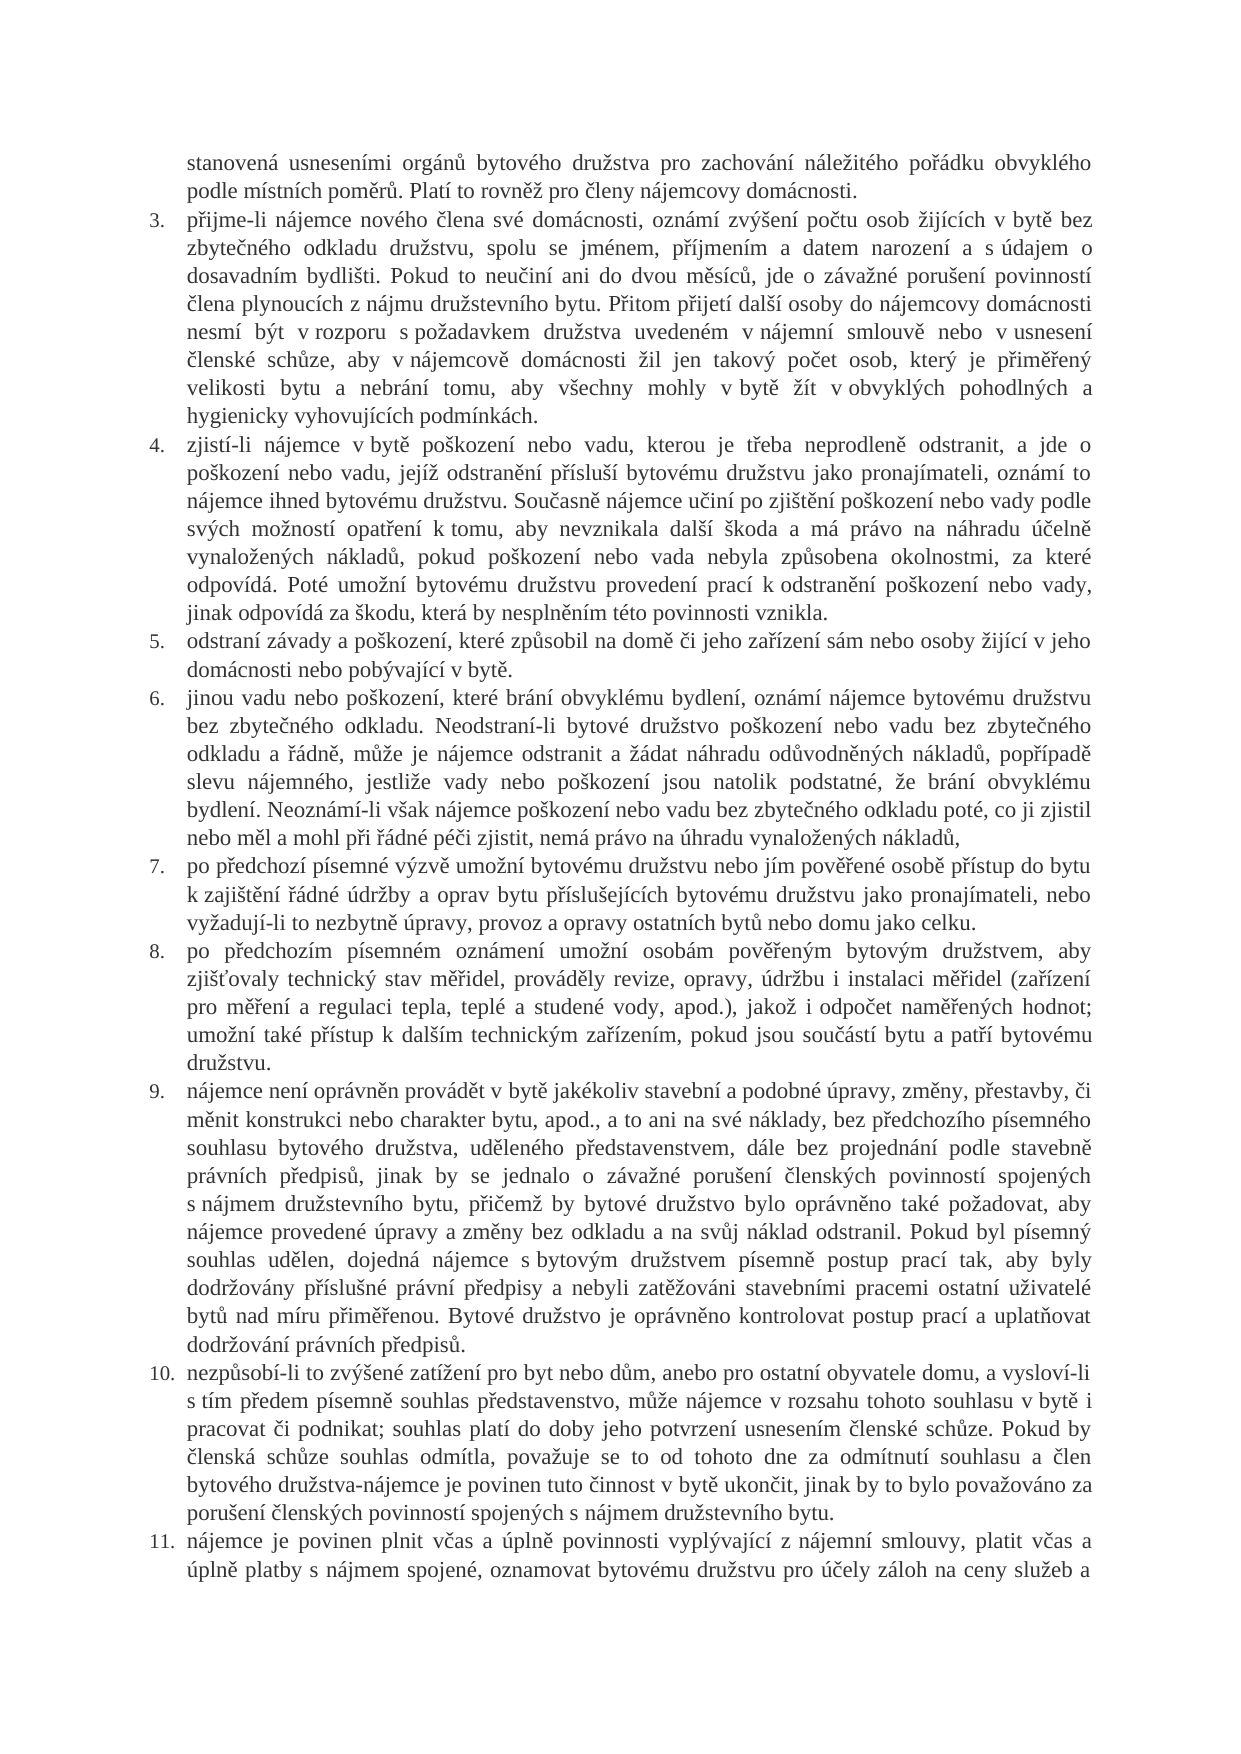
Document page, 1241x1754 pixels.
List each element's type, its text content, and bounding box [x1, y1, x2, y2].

list po předchozím písemném oznámení umožní osobám pověřeným bytovým družstvem, aby zjišťovaly technický stav měřidel, prováděly revize, opravy, údržbu i instalaci měřidel (zařízení pro měření a regulaci tepla, teplé a studené vody, apod.), jakož i odpočet naměřených hodnot; umožní také přístup k dalším technickým zařízením, pokud jsou součástí bytu a patří bytovému družstvu. [149, 935, 1093, 1076]
list zjistí-li nájemce v bytě poškození nebo vadu, kterou je třeba neprodleně odstranit, a jde o poškození nebo vadu, jejíž odstranění přísluší bytovému družstvu jako pronajímateli, oznámí to nájemce ihned bytovému družstvu. Současně nájemce učiní po zjištění poškození nebo vady podle svých možností opatření k tomu, aby nevznikala další škoda a má právo na náhradu účelně vynaložených nákladů, pokud poškození nebo vada nebyla způsobena okolnostmi, za které odpovídá. Poté umožní bytovému družstvu provedení prací k odstranění poškození nebo vady, jinak odpovídá za škodu, která by nesplněním této povinnosti vznikla. [149, 429, 1093, 626]
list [149, 1526, 1093, 1582]
list přijme-li nájemce nového člena své domácnosti, oznámí zvýšení počtu osob žijících v bytě bez zbytečného odkladu družstvu, spolu se jménem, příjmením a datem narození a s údajem o dosavadním bydlišti. Pokud to neučiní ani do dvou měsíců, jde o závažné porušení povinností člena plynoucích z nájmu družstevního bytu. Přitom přijetí další osoby do nájemcovy domácnosti nesmí být v rozporu s požadavkem družstva uvedeném v nájemní smlouvě nebo v usnesení členské schůze, aby v nájemcově domácnosti žil jen takový počet osob, který je přiměřený velikosti bytu a nebrání tomu, aby všechny mohly v bytě žít v obvyklých pohodlných a hygienicky vyhovujících podmínkách. [149, 204, 1093, 429]
list nezpůsobí-li to zvýšené zatížení pro byt nebo dům, anebo pro ostatní obyvatele domu, a vysloví-li s tím předem písemně souhlas představenstvo, může nájemce v rozsahu tohoto souhlasu v bytě i pracovat či podnikat; souhlas platí do doby jeho potvrzení usnesením členské schůze. Pokud by členská schůze souhlas odmítla, považuje se to od tohoto dne za odmítnutí souhlasu a člen bytového družstva-nájemce je povinen tuto činnost v bytě ukončit, jinak by to bylo považováno za porušení členských povinností spojených s nájmem družstevního bytu. [149, 1357, 1093, 1526]
list jinou vadu nebo poškození, které brání obvyklému bydlení, oznámí nájemce bytovému družstvu bez zbytečného odkladu. Neodstraní-li bytové družstvo poškození nebo vadu bez zbytečného odkladu a řádně, může je nájemce odstranit a žádat náhradu odůvodněných nákladů, popřípadě slevu nájemného, jestliže vady nebo poškození jsou natolik podstatné, že brání obvyklému bydlení. Neoznámí-li však nájemce poškození nebo vadu bez zbytečného odkladu poté, co ji zjistil nebo měl a mohl při řádné péči zjistit, nemá právo na úhradu vynaložených nákladů, [149, 682, 1093, 851]
list nájemce není oprávněn provádět v bytě jakékoliv stavební a podobné úpravy, změny, přestavby, či měnit konstrukci nebo charakter bytu, apod., a to ani na své náklady, bez předchozího písemného souhlasu bytového družstva, uděleného představenstvem, dále bez projednání podle stavebně právních předpisů, jinak by se jednalo o závažné porušení členských povinností spojených s nájmem družstevního bytu, přičemž by bytové družstvo bylo oprávněno také požadovat, aby nájemce provedené úpravy a změny bez odkladu a na svůj náklad odstranil. Pokud byl písemný souhlas udělen, dojedná nájemce s bytovým družstvem písemně postup prací tak, aby byly dodržovány příslušné právní předpisy a nebyli zatěžováni stavebními pracemi ostatní uživatelé bytů nad míru přiměřenou. Bytové družstvo je oprávněno kontrolovat postup prací a uplatňovat dodržování právních předpisů. [149, 1076, 1093, 1357]
list po předchozí písemné výzvě umožní bytovému družstvu nebo jím pověřené osobě přístup do bytu k zajištění řádné údržby a oprav bytu příslušejících bytovému družstvu jako pronajímateli, nebo vyžadují-li to nezbytně úpravy, provoz a opravy ostatních bytů nebo domu jako celku. [149, 851, 1093, 935]
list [149, 148, 1093, 204]
list odstraní závady a poškození, které způsobil na domě či jeho zařízení sám nebo osoby žijící v jeho domácnosti nebo pobývající v bytě. [149, 626, 1093, 682]
